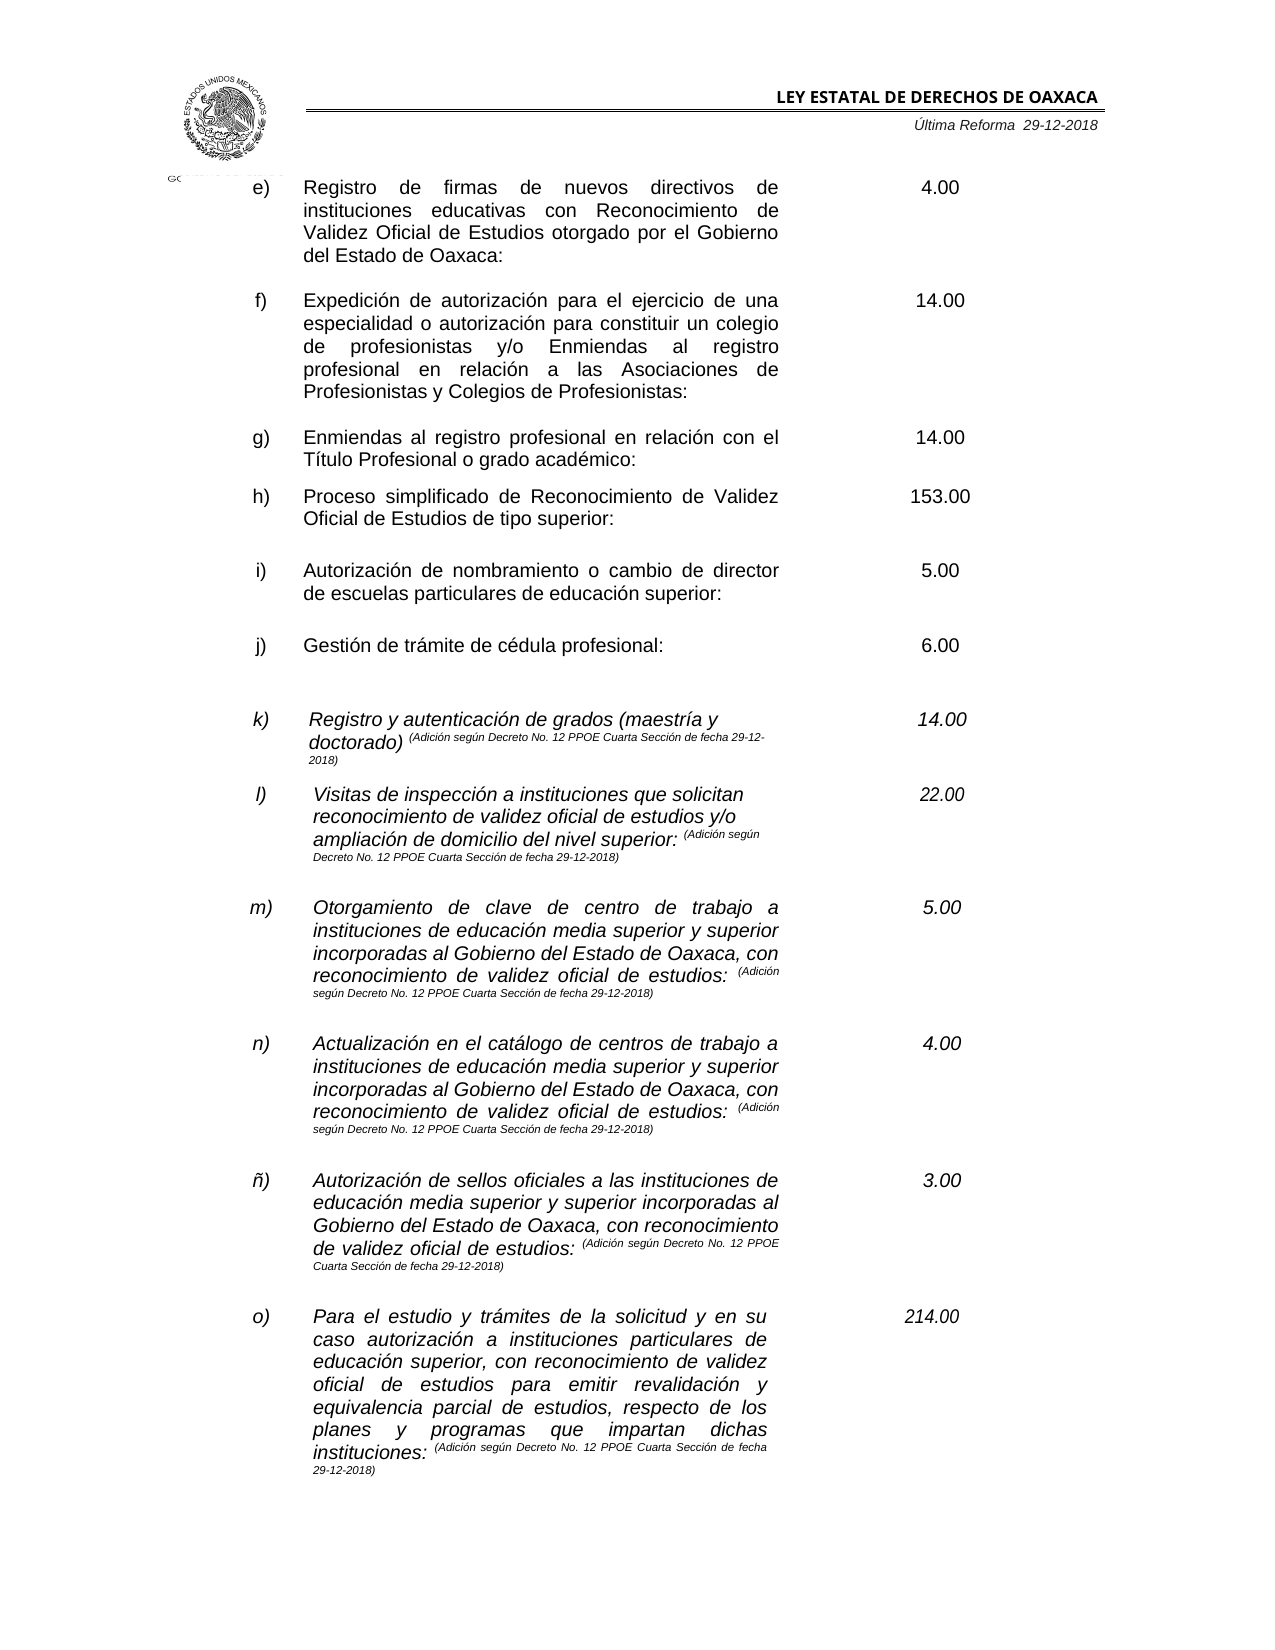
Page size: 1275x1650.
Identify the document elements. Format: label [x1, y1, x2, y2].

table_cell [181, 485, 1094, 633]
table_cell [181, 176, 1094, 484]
picture [165, 73, 288, 195]
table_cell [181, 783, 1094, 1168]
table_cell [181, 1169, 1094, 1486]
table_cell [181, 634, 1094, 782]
